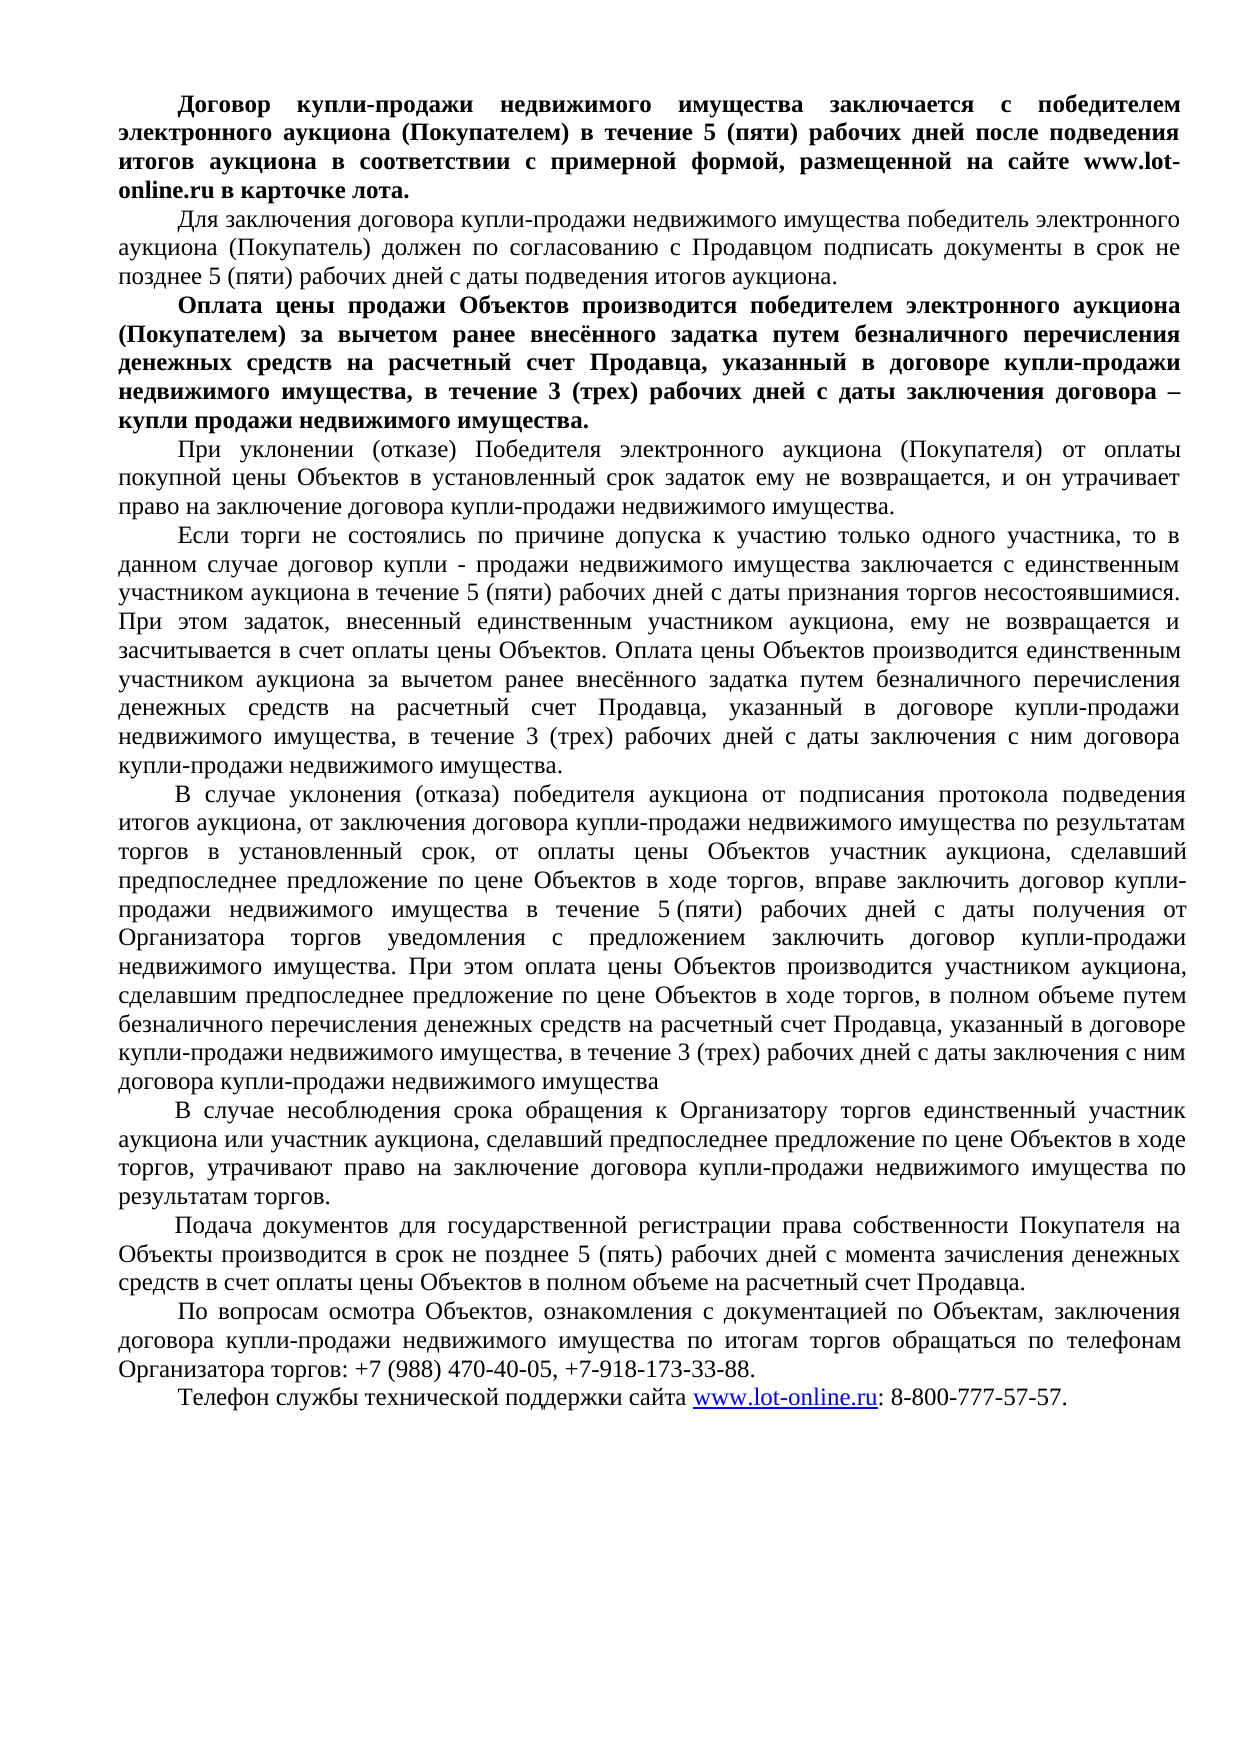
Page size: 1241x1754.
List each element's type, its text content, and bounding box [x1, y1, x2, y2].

text По вопросам осмотра Объектов, ознакомления с документацией по Объектам, заключения договора купли-продажи недвижимого имущества по итогам торгов обращаться по телефонам Организатора торгов: +7 (988) 470-40-05, +7-918-173-33-88. [118, 1296, 1181, 1382]
text Если торги не состоялись по причине допуска к участию только одного участника, то в данном случае договор купли - продажи недвижимого имущества заключается с единственным участником аукциона в течение 5 (пяти) рабочих дней с даты признания торгов несостоявшимися. При этом задаток, внесенный единственным участником аукциона, ему не возвращается и засчитывается в счет оплаты цены Объектов. Оплата цены Объектов производится единственным участником аукциона за вычетом ранее внесённого задатка путем безналичного перечисления денежных средств на расчетный счет Продавца, указанный в договоре купли-продажи недвижимого имущества, в течение 3 (трех) рабочих дней с даты заключения с ним договора купли-продажи недвижимого имущества. [118, 520, 1181, 779]
text Телефон службы технической поддержки сайта www.lot-online.ru: 8-800-777-57-57. [118, 1382, 1181, 1411]
text В случае уклонения (отказа) победителя аукциона от подписания протокола подведения итогов аукциона, от заключения договора купли-продажи недвижимого имущества по результатам торгов в установленный срок, от оплаты цены Объектов участник аукциона, сделавший предпоследнее предложение по цене Объектов в ходе торгов, вправе заключить договор купли-продажи недвижимого имущества в течение 5 (пяти) рабочих дней с даты получения от Организатора торгов уведомления с предложением заключить договор купли-продажи недвижимого имущества. При этом оплата цены Объектов производится участником аукциона, сделавшим предпоследнее предложение по цене Объектов в ходе торгов, в полном объеме путем безналичного перечисления денежных средств на расчетный счет Продавца, указанный в договоре купли-продажи недвижимого имущества, в течение 3 (трех) рабочих дней с даты заключения с ним договора купли-продажи недвижимого имущества [118, 779, 1187, 1095]
text Подача документов для государственной регистрации права собственности Покупателя на Объекты производится в срок не позднее 5 (пять) рабочих дней с момента зачисления денежных средств в счет оплаты цены Объектов в полном объеме на расчетный счет Продавца. [118, 1210, 1181, 1296]
text Для заключения договора купли-продажи недвижимого имущества победитель электронного аукциона (Покупатель) должен по согласованию с Продавцом подписать документы в срок не позднее 5 (пяти) рабочих дней с даты подведения итогов аукциона. [118, 204, 1181, 290]
text При уклонении (отказе) Победителя электронного аукциона (Покупателя) от оплаты покупной цены Объектов в установленный срок задаток ему не возвращается, и он утрачивает право на заключение договора купли-продажи недвижимого имущества. [118, 434, 1181, 520]
text Договор купли-продажи недвижимого имущества заключается с победителем электронного аукциона (Покупателем) в течение 5 (пяти) рабочих дней после подведения итогов аукциона в соответствии с примерной формой, размещенной на сайте www.lot-online.ru в карточке лота. [118, 89, 1181, 204]
text Оплата цены продажи Объектов производится победителем электронного аукциона (Покупателем) за вычетом ранее внесённого задатка путем безналичного перечисления денежных средств на расчетный счет Продавца, указанный в договоре купли-продажи недвижимого имущества, в течение 3 (трех) рабочих дней с даты заключения договора – купли продажи недвижимого имущества. [118, 290, 1181, 434]
text В случае несоблюдения срока обращения к Организатору торгов единственный участник аукциона или участник аукциона, сделавший предпоследнее предложение по цене Объектов в ходе торгов, утрачивают право на заключение договора купли-продажи недвижимого имущества по результатам торгов. [118, 1095, 1187, 1210]
